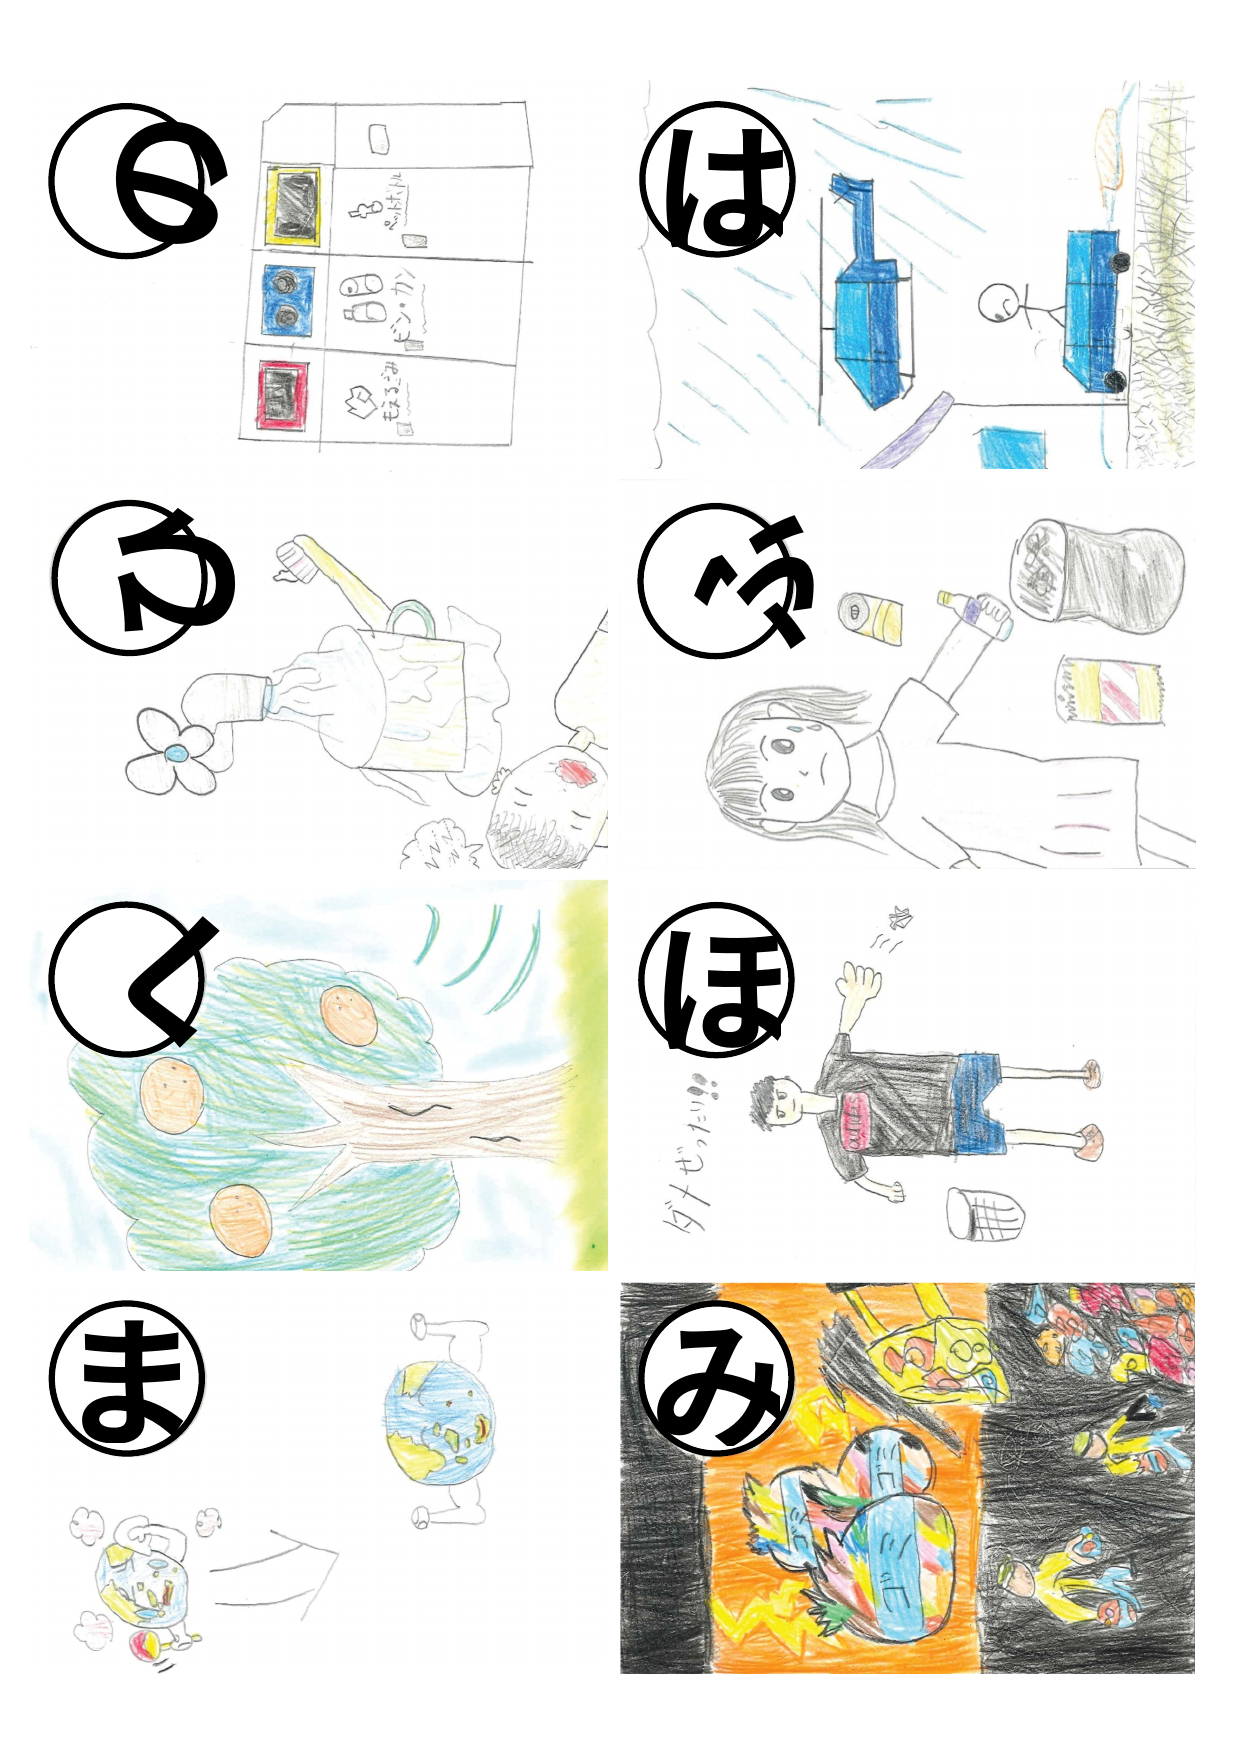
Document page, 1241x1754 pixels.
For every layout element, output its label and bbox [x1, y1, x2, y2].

picture [620, 81, 1195, 469]
picture [621, 1283, 1194, 1674]
picture [31, 1281, 606, 1674]
table_header [613, 77, 1198, 477]
picture [30, 479, 608, 869]
picture [30, 880, 607, 1271]
table_cell [613, 477, 1198, 877]
table_cell [28, 877, 613, 1277]
table_cell [613, 877, 1198, 1277]
picture [620, 480, 1196, 869]
picture [30, 82, 606, 476]
table_cell [28, 1277, 613, 1677]
table_header [28, 77, 613, 477]
table_cell [613, 1277, 1198, 1677]
table_cell [28, 477, 613, 877]
picture [619, 881, 1195, 1274]
